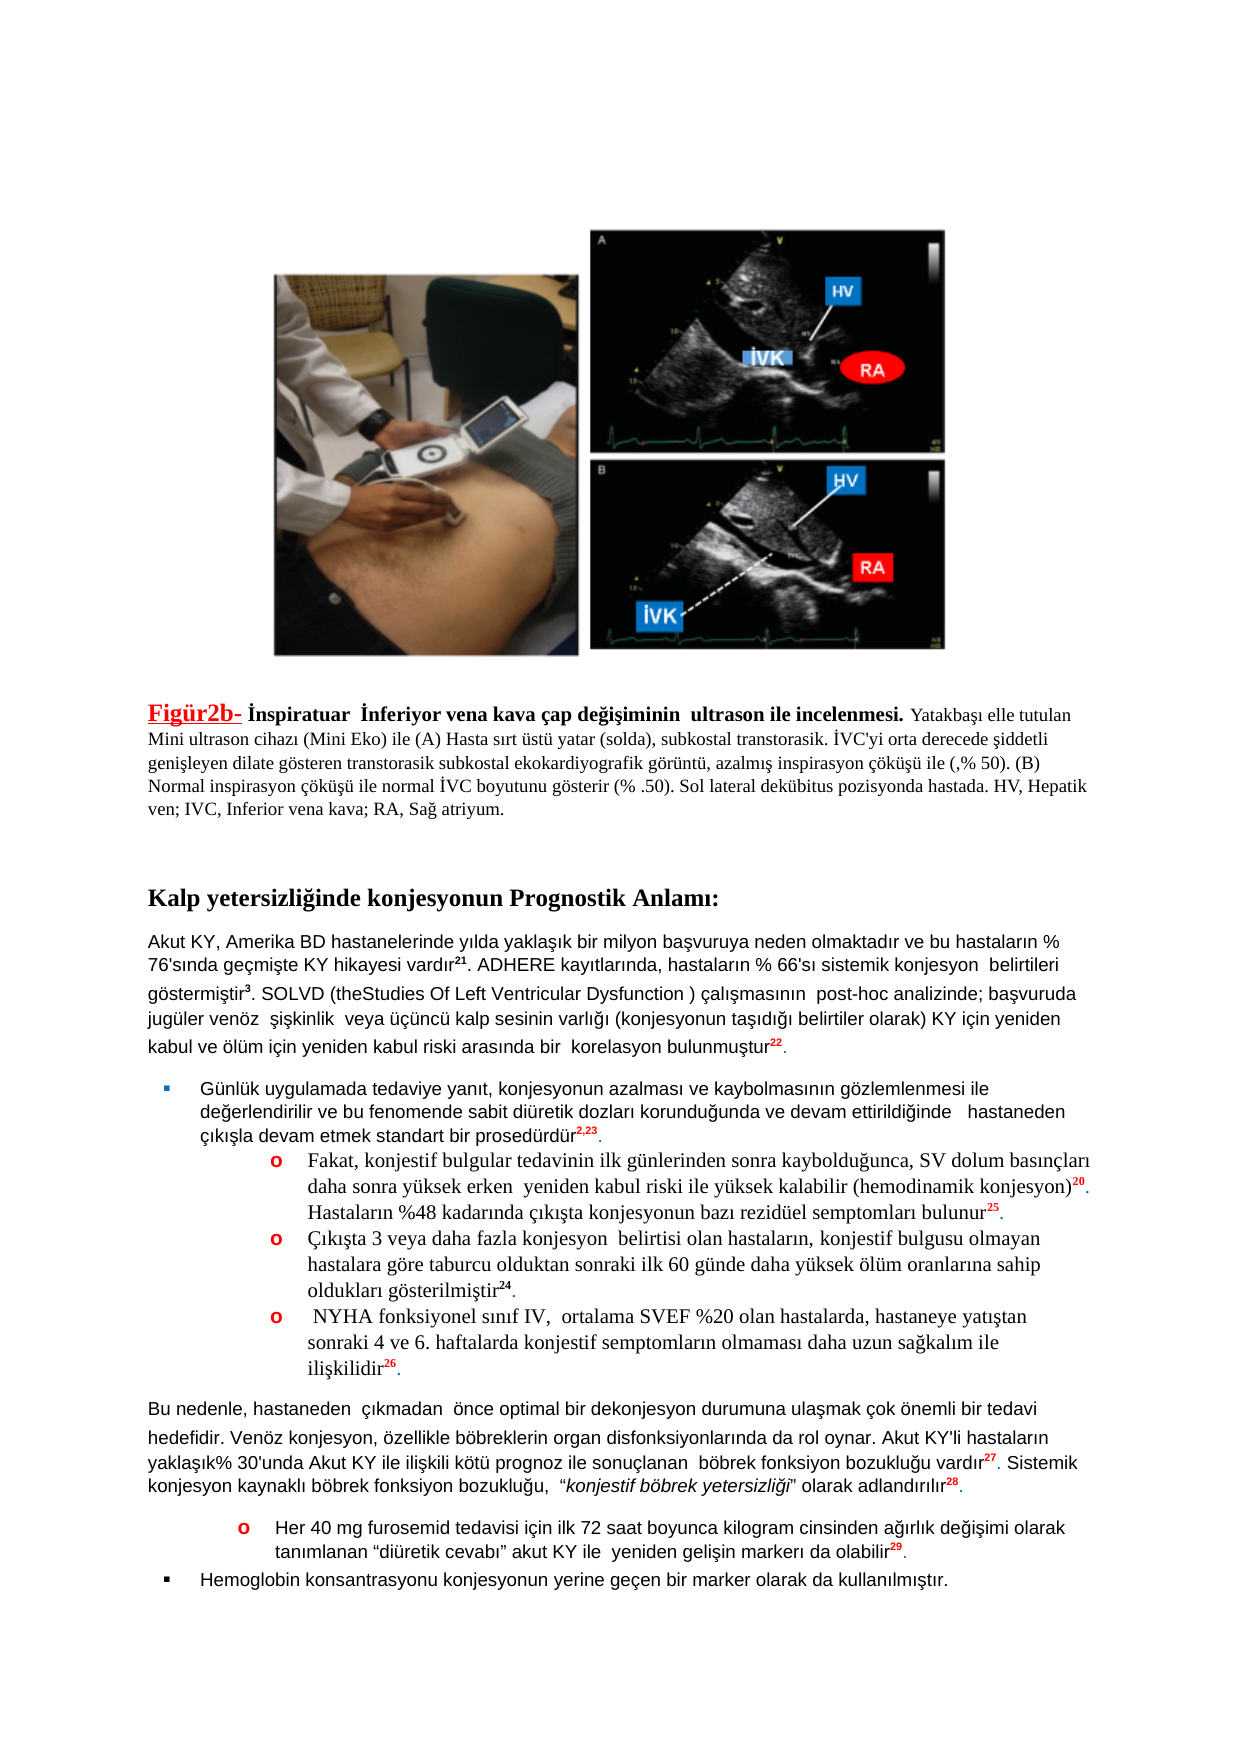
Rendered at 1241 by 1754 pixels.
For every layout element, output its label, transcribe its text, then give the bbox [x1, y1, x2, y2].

list Günlük uygulamada tedaviye yanıt, konjesyonun azalması ve kaybolmasının gözlemlenmesi ile değerlendirilir ve bu fenomende sabit diüretik dozları korunduğunda ve devam ettirildiğinde hastaneden çıkışla devam etmek standart bir prosedürdür2,23. [162, 1078, 1093, 1146]
list Hemoglobin konsantrasyonu konjesyonun yerine geçen bir marker olarak da kullanılmıştır. [162, 1564, 1093, 1592]
text Bu nedenle, hastaneden çıkmadan önce optimal bir dekonjesyon durumuna ulaşmak çok önemli bir tedavi hedefidir. Venöz konjesyon, özellikle böbreklerin organ disfonksiyonlarında da rol oynar. Akut KY'li hastaların yaklaşık% 30'unda Akut KY ile ilişkili kötü prognoz ile sonuçlanan böbrek fonksiyon bozukluğu vardır27. Sistemik konjesyon kaynaklı böbrek fonksiyon bozukluğu, “konjestif böbrek yetersizliği” olarak adlandırılır28. [148, 1398, 1093, 1496]
list Fakat, konjestif bulgular tedavinin ilk günlerinden sonra kaybolduğunca, SV dolum basınçları daha sonra yüksek erken yeniden kabul riski ile yüksek kalabilir (hemodinamik konjesyon)20. Hastaların %48 kadarında çıkışta konjesyonun bazı rezidüel semptomları bulunur25. [270, 1148, 1093, 1224]
picture [147, 147, 1093, 679]
list NYHA fonksiyonel sınıf IV, ortalama SVEF %20 olan hastalarda, hastaneye yatıştan sonraki 4 ve 6. haftalarda konjestif semptomların olmaması daha uzun sağkalım ile ilişkilidir26. [270, 1304, 1093, 1380]
text Kalp yetersizliğinde konjesyonun Prognostik Anlamı: [148, 883, 1093, 912]
text Figür2b- İnspiratuar İnferiyor vena kava çap değişiminin ultrason ile incelenmesi. Yatakbaşı elle tutulan Mini ultrason cihazı (Mini Eko) ile (A) Hasta sırt üstü yatar (solda), subkostal transtorasik. İVC'yi orta derecede şiddetli genişleyen dilate gösteren transtorasik subkostal ekokardiyografik görüntü, azalmış inspirasyon çöküşü ile (,% 50). (B) Normal inspirasyon çöküşü ile normal İVC boyutunu gösterir (% .50). Sol lateral dekübitus pozisyonda hastada. HV, Hepatik ven; IVC, Inferior vena kava; RA, Sağ atriyum. [148, 698, 1093, 819]
list Her 40 mg furosemid tedavisi için ilk 72 saat boyunca kilogram cinsinden ağırlık değişimi olarak tanımlanan “diüretik cevabı” akut KY ile yeniden gelişin markerı da olabilir29. [237, 1515, 1093, 1562]
list Çıkışta 3 veya daha fazla konjesyon belirtisi olan hastaların, konjestif bulgusu olmayan hastalara göre taburcu olduktan sonraki ilk 60 günde daha yüksek ölüm oranlarına sahip oldukları gösterilmiştir24. [270, 1226, 1093, 1302]
text Akut KY, Amerika BD hastanelerinde yılda yaklaşık bir milyon başvuruya neden olmaktadır ve bu hastaların % 76'sında geçmişte KY hikayesi vardır21. ADHERE kayıtlarında, hastaların % 66'sı sistemik konjesyon belirtileri göstermiştir3. SOLVD (theStudies Of Left Ventricular Dysfunction ) çalışmasının post-hoc analizinde; başvuruda jugüler venöz şişkinlik veya üçüncü kalp sesinin varlığı (konjesyonun taşıdığı belirtiler olarak) KY için yeniden kabul ve ölüm için yeniden kabul riski arasında bir korelasyon bulunmuştur22. [148, 931, 1093, 1059]
